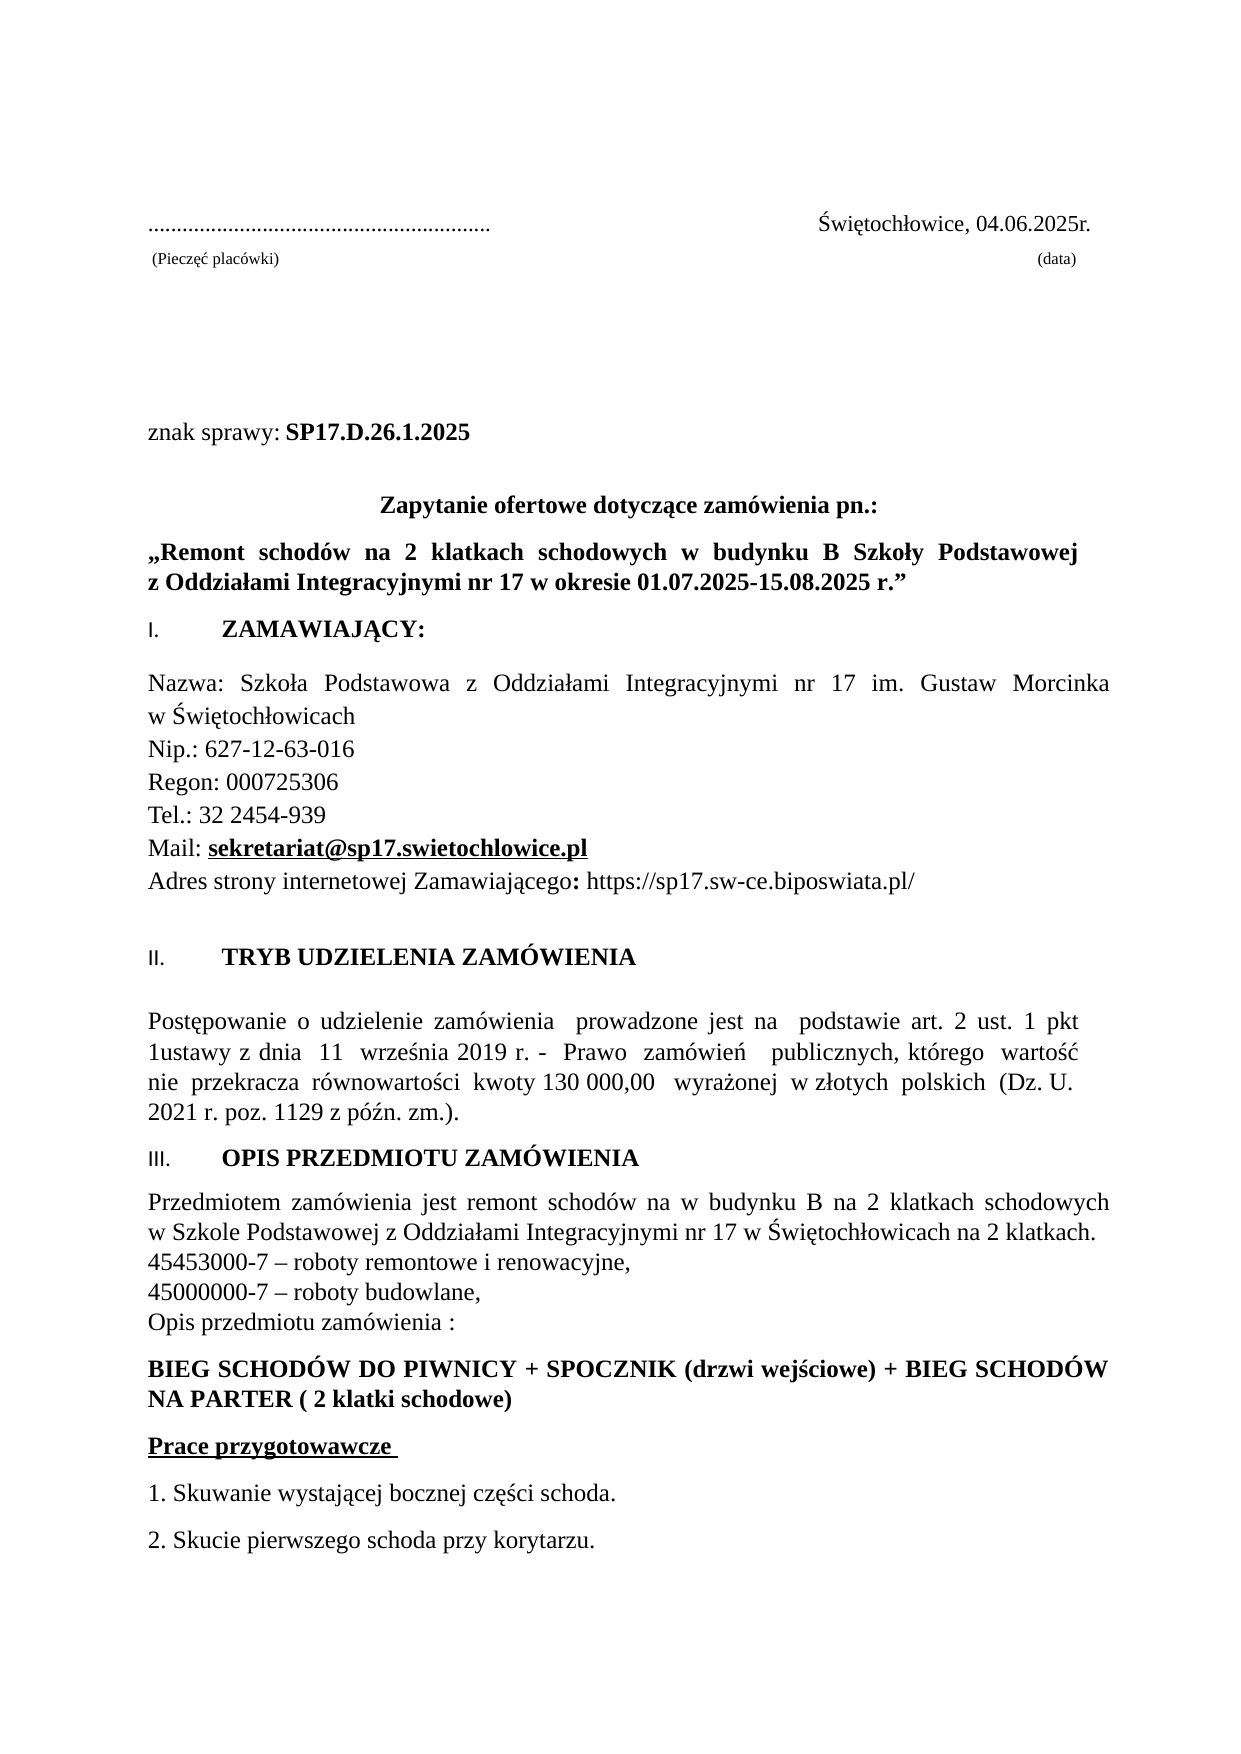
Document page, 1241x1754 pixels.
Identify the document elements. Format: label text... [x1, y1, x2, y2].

text Prace przygotowawcze [148, 1431, 1110, 1460]
text Opis przedmiotu zamówienia : [148, 1307, 1110, 1336]
list TRYB UDZIELENIA ZAMÓWIENIA [148, 942, 1110, 971]
text Nip.: 627-12-63-016 [148, 734, 1110, 763]
text Nazwa: Szkoła Podstawowa z Oddziałami Integracyjnymi nr 17 im. Gustaw Morcinka w Świętochłowicach [148, 668, 1110, 729]
text Mail: sekretariat@sp17.swietochlowice.pl [148, 833, 1110, 862]
text Regon: 000725306 [148, 767, 1110, 796]
text Zapytanie ofertowe dotyczące zamówienia pn.: [148, 490, 1110, 519]
text BIEG SCHODÓW DO PIWNICY + SPOCZNIK (drzwi wejściowe) + BIEG SCHODÓW NA PARTER ( 2 klatki schodowe) [148, 1354, 1110, 1413]
text „Remont schodów na 2 klatkach schodowych w budynku B Szkoły Podstawowej z Oddziałami Integracyjnymi nr 17 w okresie 01.07.2025-15.08.2025 r.” [148, 537, 1080, 596]
text Tel.: 32 2454-939 [148, 800, 1110, 829]
text 2. Skucie pierwszego schoda przy korytarzu. [148, 1525, 1110, 1553]
text 1. Skuwanie wystającej bocznej części schoda. [148, 1478, 1110, 1507]
list Przedmiotem zamówienia jest remont schodów na w budynku B na 2 klatkach schodowych w Szkole Podstawowej z Oddziałami Integracyjnymi nr 17 w Świętochłowicach na 2 klatkach. [148, 1187, 1110, 1246]
text (Pieczęć placówki) (data) [148, 249, 1110, 268]
text Postępowanie o udzielenie zamówienia prowadzone jest na podstawie art. 2 ust. 1 pkt 1ustawy z dnia 11 września 2019 r. - Prawo zamówień publicznych, którego wartość nie przekracza równowartości kwoty 130 000,00 wyrażonej w złotych polskich (Dz. U. 2021 r. poz. 1129 z późn. zm.). [148, 1006, 1080, 1126]
list 45453000-7 – roboty remontowe i renowacyjne, [148, 1247, 1110, 1276]
text znak sprawy: SP17.D.26.1.2025 [148, 417, 1110, 473]
list 45000000-7 – roboty budowlane, [148, 1277, 1110, 1306]
list ZAMAWIAJĄCY: [148, 614, 1110, 643]
list OPIS PRZEDMIOTU ZAMÓWIENIA [148, 1143, 1110, 1173]
text ............................................................ Świętochłowice, 04.06.2025r. [148, 210, 1110, 236]
text Adres strony internetowej Zamawiającego: https://sp17.sw-ce.biposwiata.pl/ [148, 866, 1110, 895]
